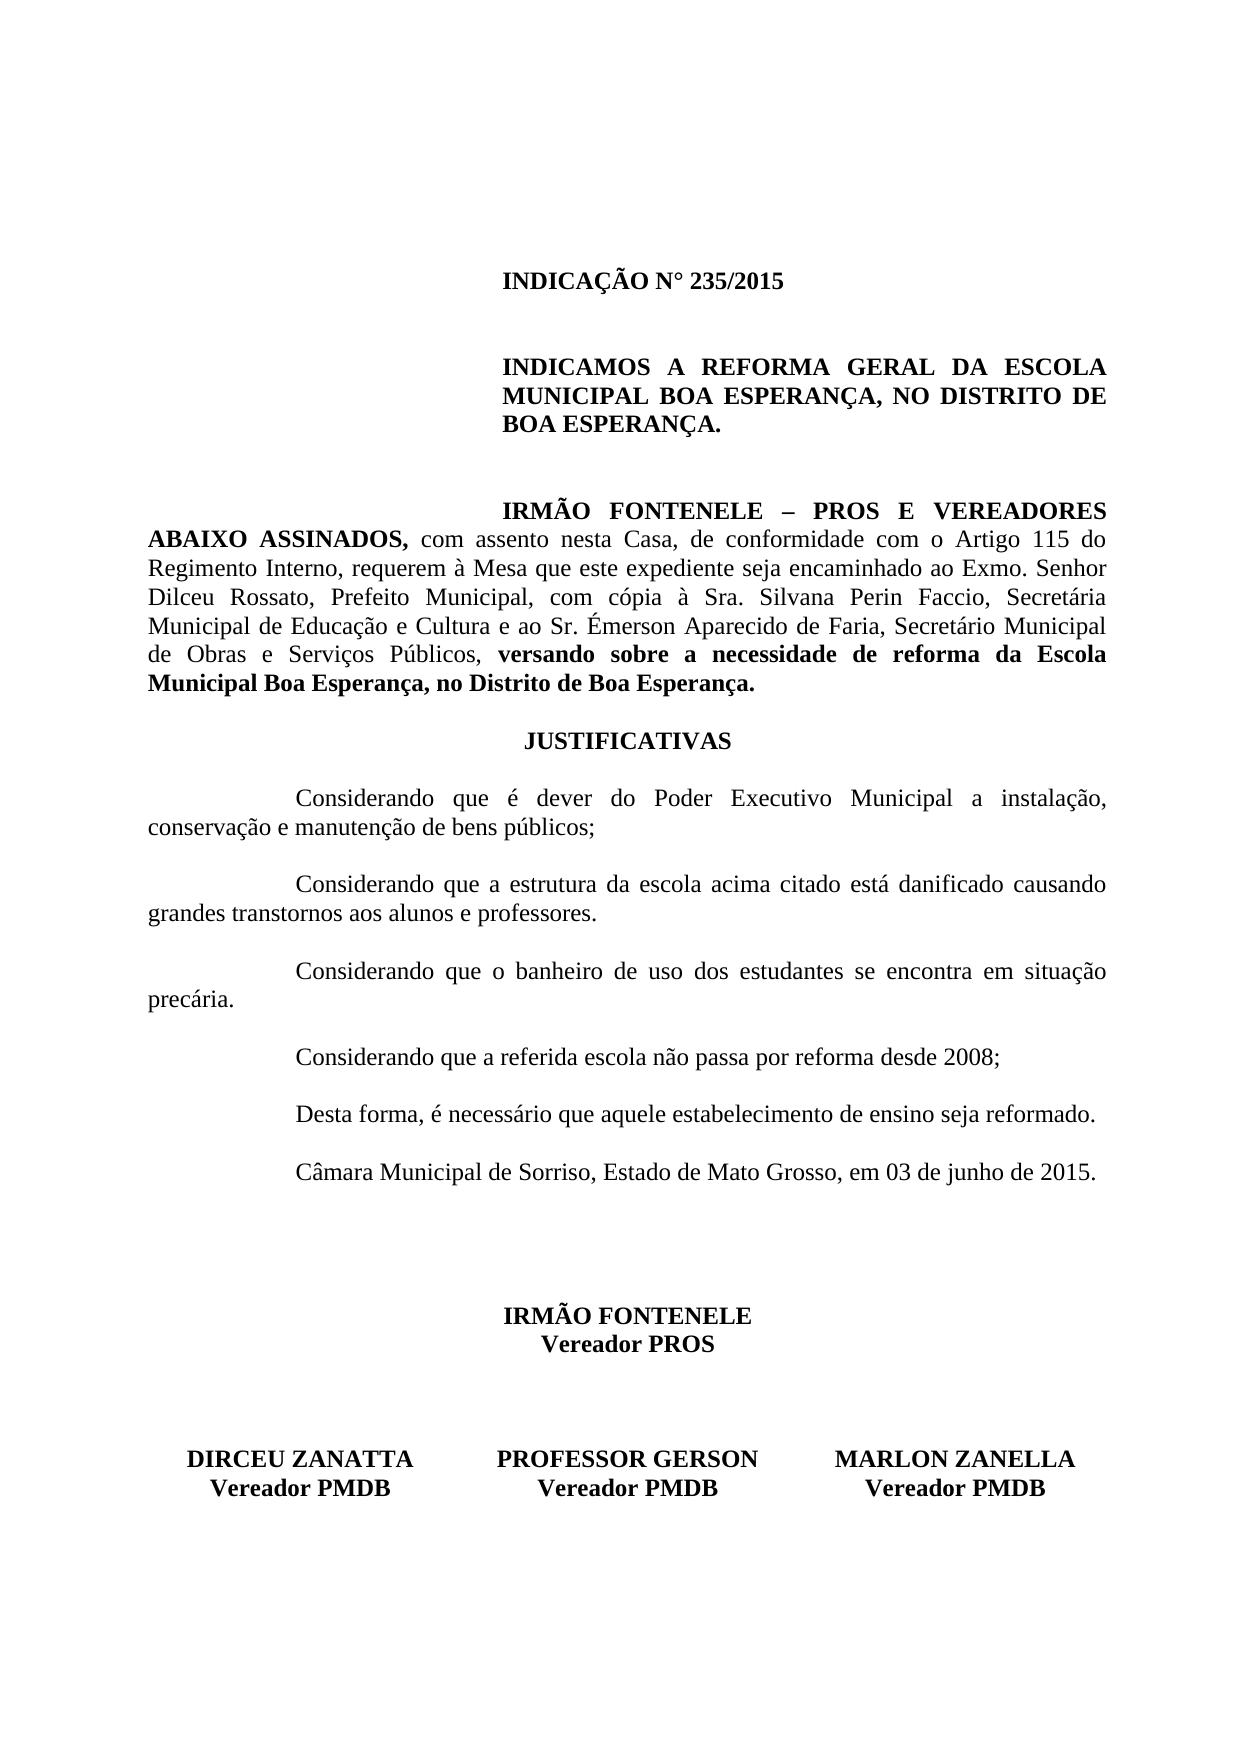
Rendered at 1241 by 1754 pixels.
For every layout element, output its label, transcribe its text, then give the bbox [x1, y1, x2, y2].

table_header MARLON ZANELLA [791, 1445, 1119, 1473]
table_header PROFESSOR GERSON [464, 1445, 791, 1473]
text Considerando que é dever do Poder Executivo Municipal a instalação, conservação e manutenção de bens públicos; [148, 783, 1107, 841]
text JUSTIFICATIVAS [148, 726, 1107, 754]
text Considerando que a referida escola não passa por reforma desde 2008; [148, 1042, 1107, 1071]
text IRMÃO FONTENELE – PROS E VEREADORES ABAIXO ASSINADOS, com assento nesta Casa, de conformidade com o Artigo 115 do Regimento Interno, requerem à Mesa que este expediente seja encaminhado ao Exmo. Senhor Dilceu Rossato, Prefeito Municipal, com cópia à Sra. Silvana Perin Faccio, Secretária Municipal de Educação e Cultura e ao Sr. Émerson Aparecido de Faria, Secretário Municipal de Obras e Serviços Públicos, versando sobre a necessidade de reforma da Escola Municipal Boa Esperança, no Distrito de Boa Esperança. [148, 496, 1107, 697]
text Desta forma, é necessário que aquele estabelecimento de ensino seja reformado. [148, 1099, 1107, 1128]
table_cell Vereador PMDB [136, 1473, 464, 1502]
text INDICAMOS A REFORMA GERAL DA ESCOLA MUNICIPAL BOA ESPERANÇA, NO DISTRITO DE BOA ESPERANÇA. [502, 352, 1107, 438]
text Considerando que o banheiro de uso dos estudantes se encontra em situação precária. [148, 956, 1107, 1013]
text Considerando que a estrutura da escola acima citado está danificado causando grandes transtornos aos alunos e professores. [148, 869, 1107, 927]
table_cell Vereador PMDB [791, 1473, 1119, 1502]
text INDICAÇÃO N° 235/2015 [502, 266, 1107, 294]
text IRMÃO FONTENELE [148, 1301, 1107, 1329]
text Vereador PROS [148, 1329, 1107, 1358]
table_cell Vereador PMDB [464, 1473, 791, 1502]
text Câmara Municipal de Sorriso, Estado de Mato Grosso, em 03 de junho de 2015. [148, 1157, 1107, 1186]
table_header DIRCEU ZANATTA [136, 1445, 464, 1473]
